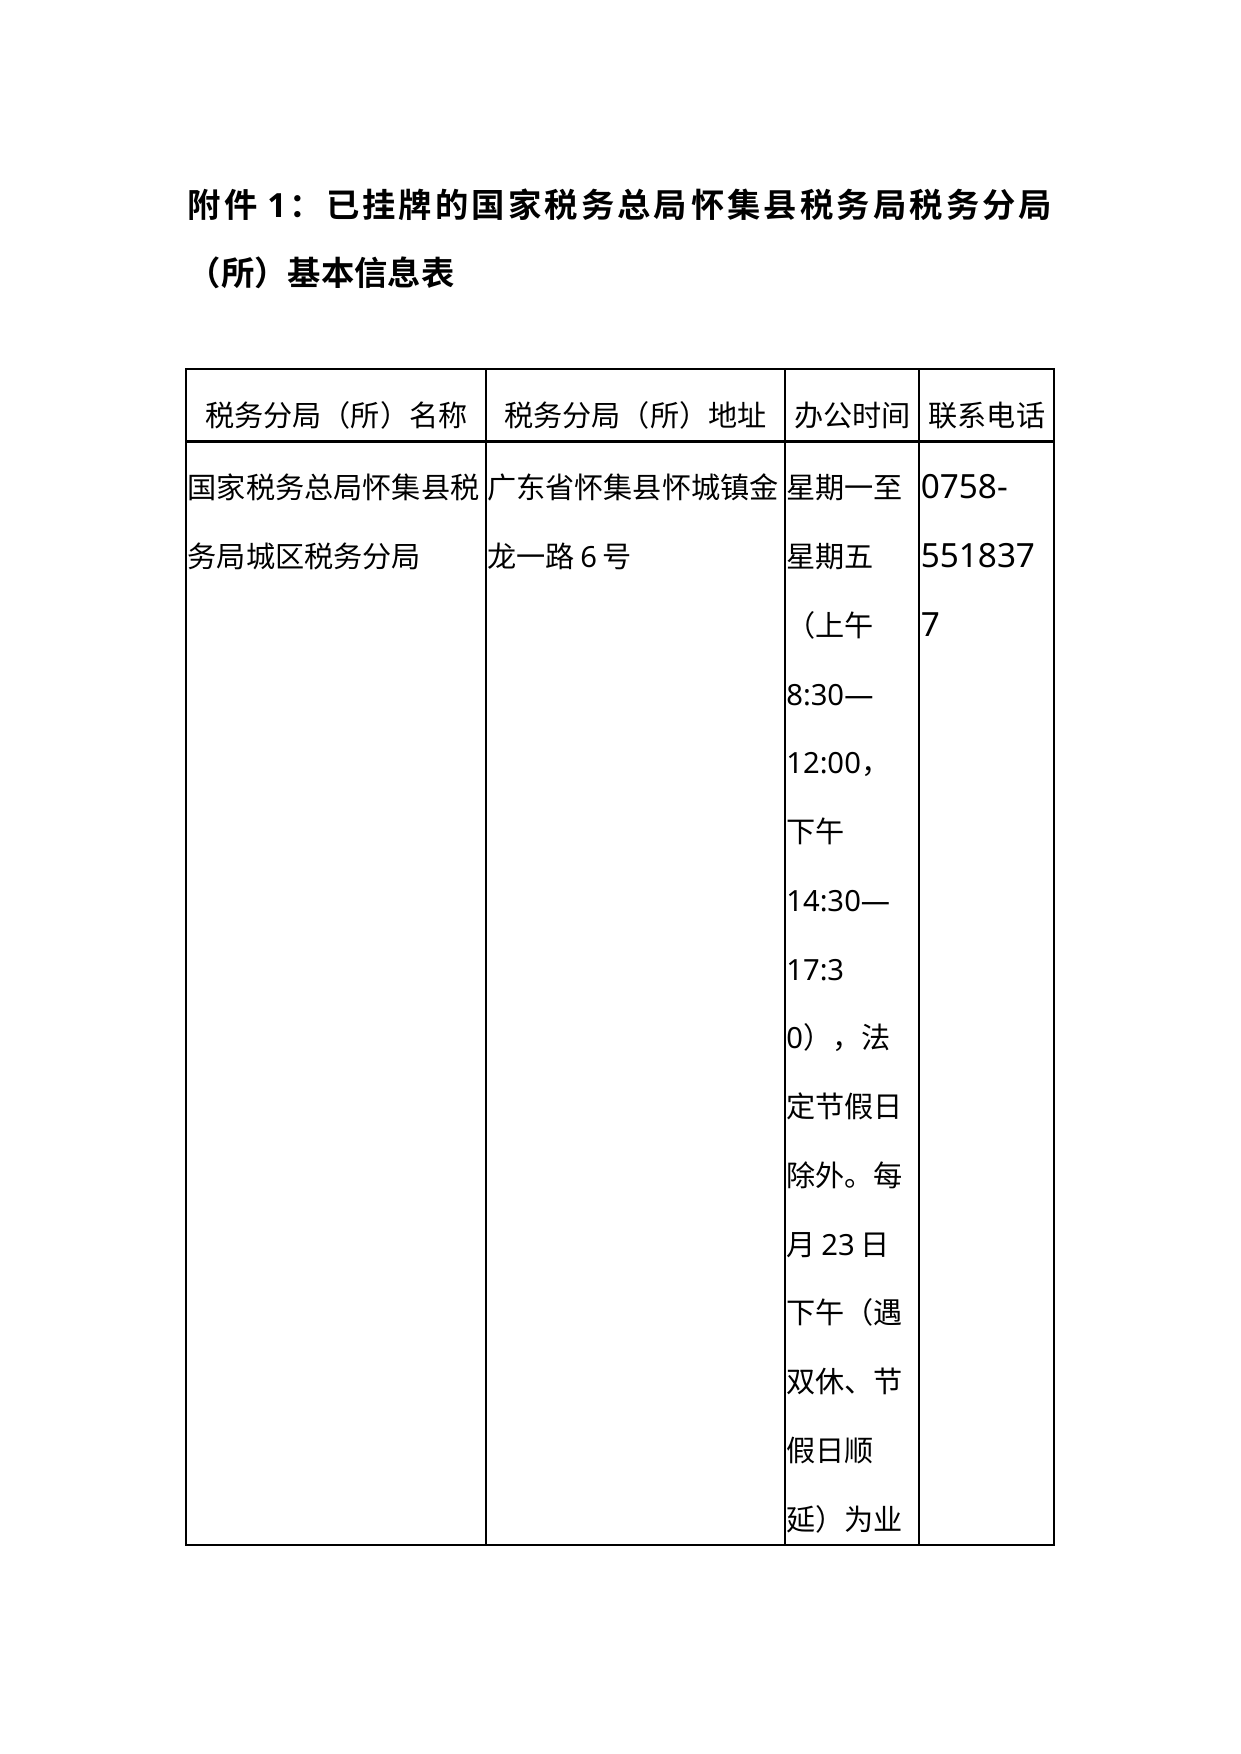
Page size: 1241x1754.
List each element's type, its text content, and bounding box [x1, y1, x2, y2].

table_cell 国家税务总局怀集县税务局城区税务分局 [187, 443, 485, 1544]
table_header 税务分局（所）地址 [487, 370, 784, 440]
table_cell 0758-5518377 [920, 443, 1053, 1544]
table_header 税务分局（所）名称 [187, 370, 485, 440]
table_header 办公时间 [786, 370, 918, 440]
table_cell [786, 443, 918, 1544]
table_header 联系电话 [920, 370, 1053, 440]
text 附件1：已挂牌的国家税务总局怀集县税务局税务分局（所）基本信息表 [187, 162, 1053, 299]
table_cell 广东省怀集县怀城镇金龙一路6号 [487, 443, 784, 1544]
